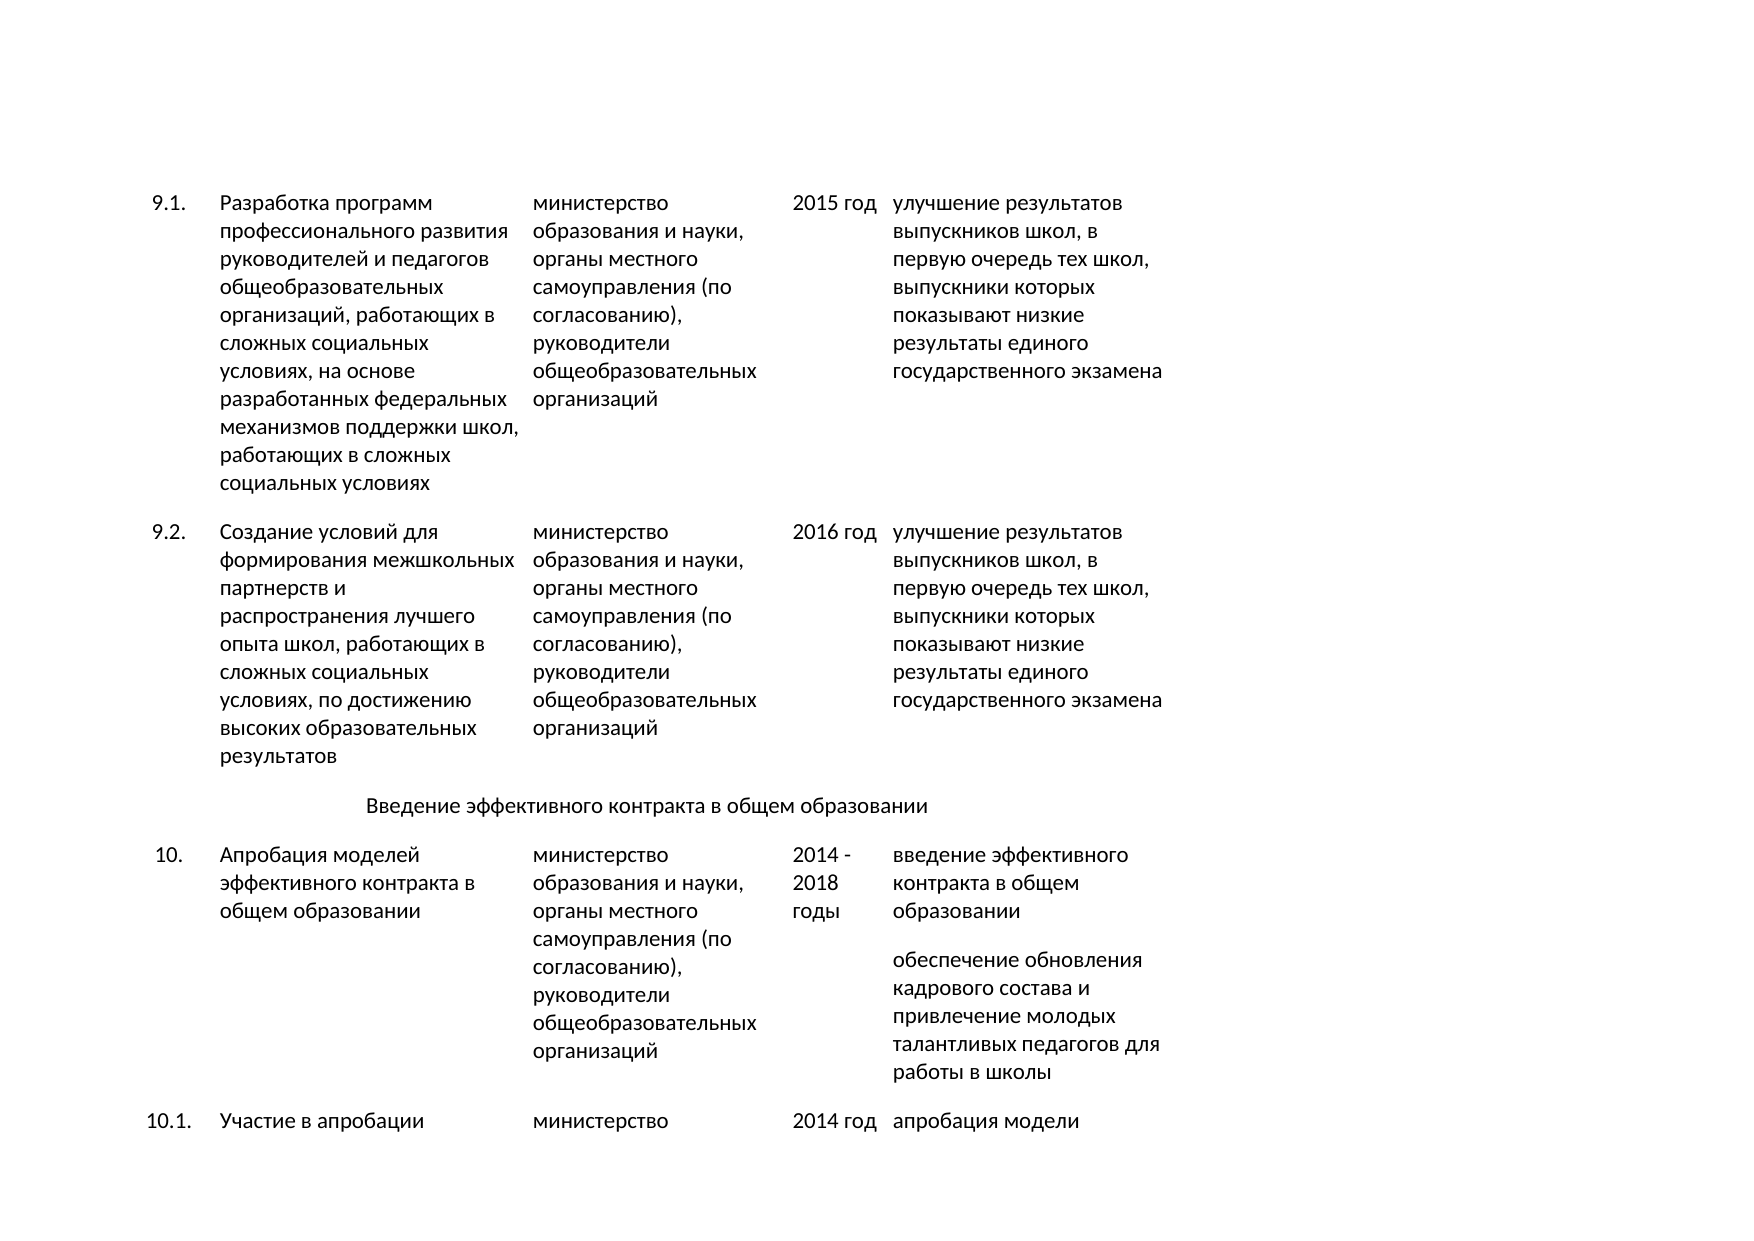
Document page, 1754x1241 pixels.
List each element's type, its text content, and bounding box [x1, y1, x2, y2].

table_cell министерство образования и науки, органы местного самоуправления (по согласованию), руководители общеобразовательных организаций [526, 829, 786, 1096]
table_cell улучшение результатов выпускников школ, в первую очередь тех школ, выпускники которых показывают низкие результаты единого государственного экзамена [886, 177, 1170, 507]
table_cell 10.1. [125, 1096, 213, 1145]
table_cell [526, 1096, 786, 1145]
table_cell обеспечение обновления кадрового состава и привлечение молодых талантливых педагогов для работы в школы [886, 935, 1170, 1096]
table_cell 9.2. [125, 507, 213, 780]
table_cell 2015 год [786, 177, 886, 507]
table_cell 9.1. [125, 177, 213, 507]
table_cell Создание условий для формирования межшкольных партнерств и распространения лучшего опыта школ, работающих в сложных социальных условиях, по достижению высоких образовательных результатов [213, 507, 526, 780]
table_cell Введение эффективного контракта в общем образовании [125, 780, 1170, 829]
table_cell Разработка программ профессионального развития руководителей и педагогов общеобразовательных организаций, работающих в сложных социальных условиях, на основе разработанных федеральных механизмов поддержки школ, работающих в сложных социальных условиях [213, 177, 526, 507]
table_cell улучшение результатов выпускников школ, в первую очередь тех школ, выпускники которых показывают низкие результаты единого государственного экзамена [886, 507, 1170, 780]
table_cell министерство образования и науки, органы местного самоуправления (по согласованию), руководители общеобразовательных организаций [526, 507, 786, 780]
table_cell 2014 - 2018 годы [786, 829, 886, 1096]
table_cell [526, 177, 786, 507]
table_cell 2014 год [786, 1096, 886, 1145]
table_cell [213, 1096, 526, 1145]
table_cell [886, 1096, 1170, 1145]
table_cell Апробация моделей эффективного контракта в общем образовании [213, 829, 526, 1096]
table_cell введение эффективного контракта в общем образовании [886, 829, 1170, 935]
table_cell 2016 год [786, 507, 886, 780]
table_cell 10. [125, 829, 213, 1096]
